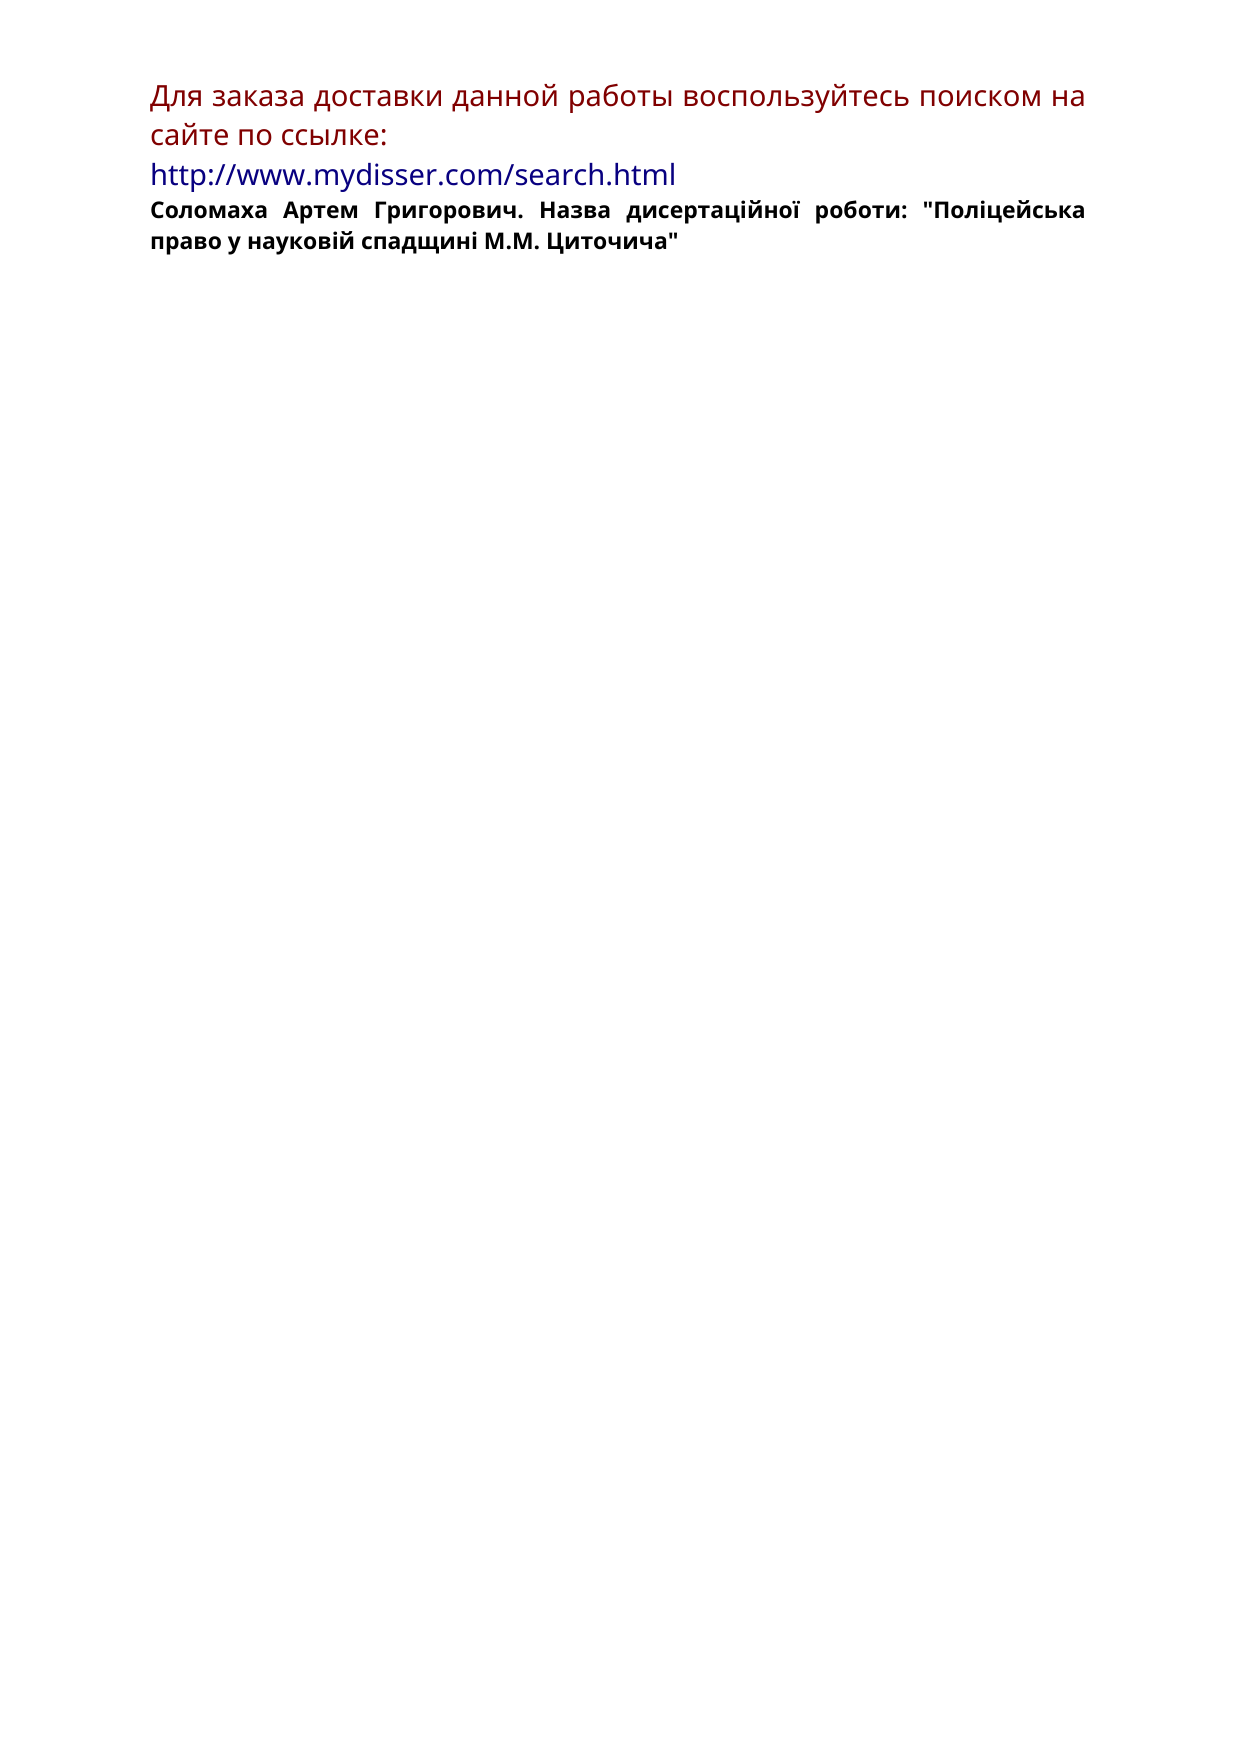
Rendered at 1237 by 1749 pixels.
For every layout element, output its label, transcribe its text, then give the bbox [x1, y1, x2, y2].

text Соломаха Артем Григорович. Назва дисертаційної роботи: "Поліцейська право у науковій спадщині М.М. Циточича" [150, 194, 1086, 257]
